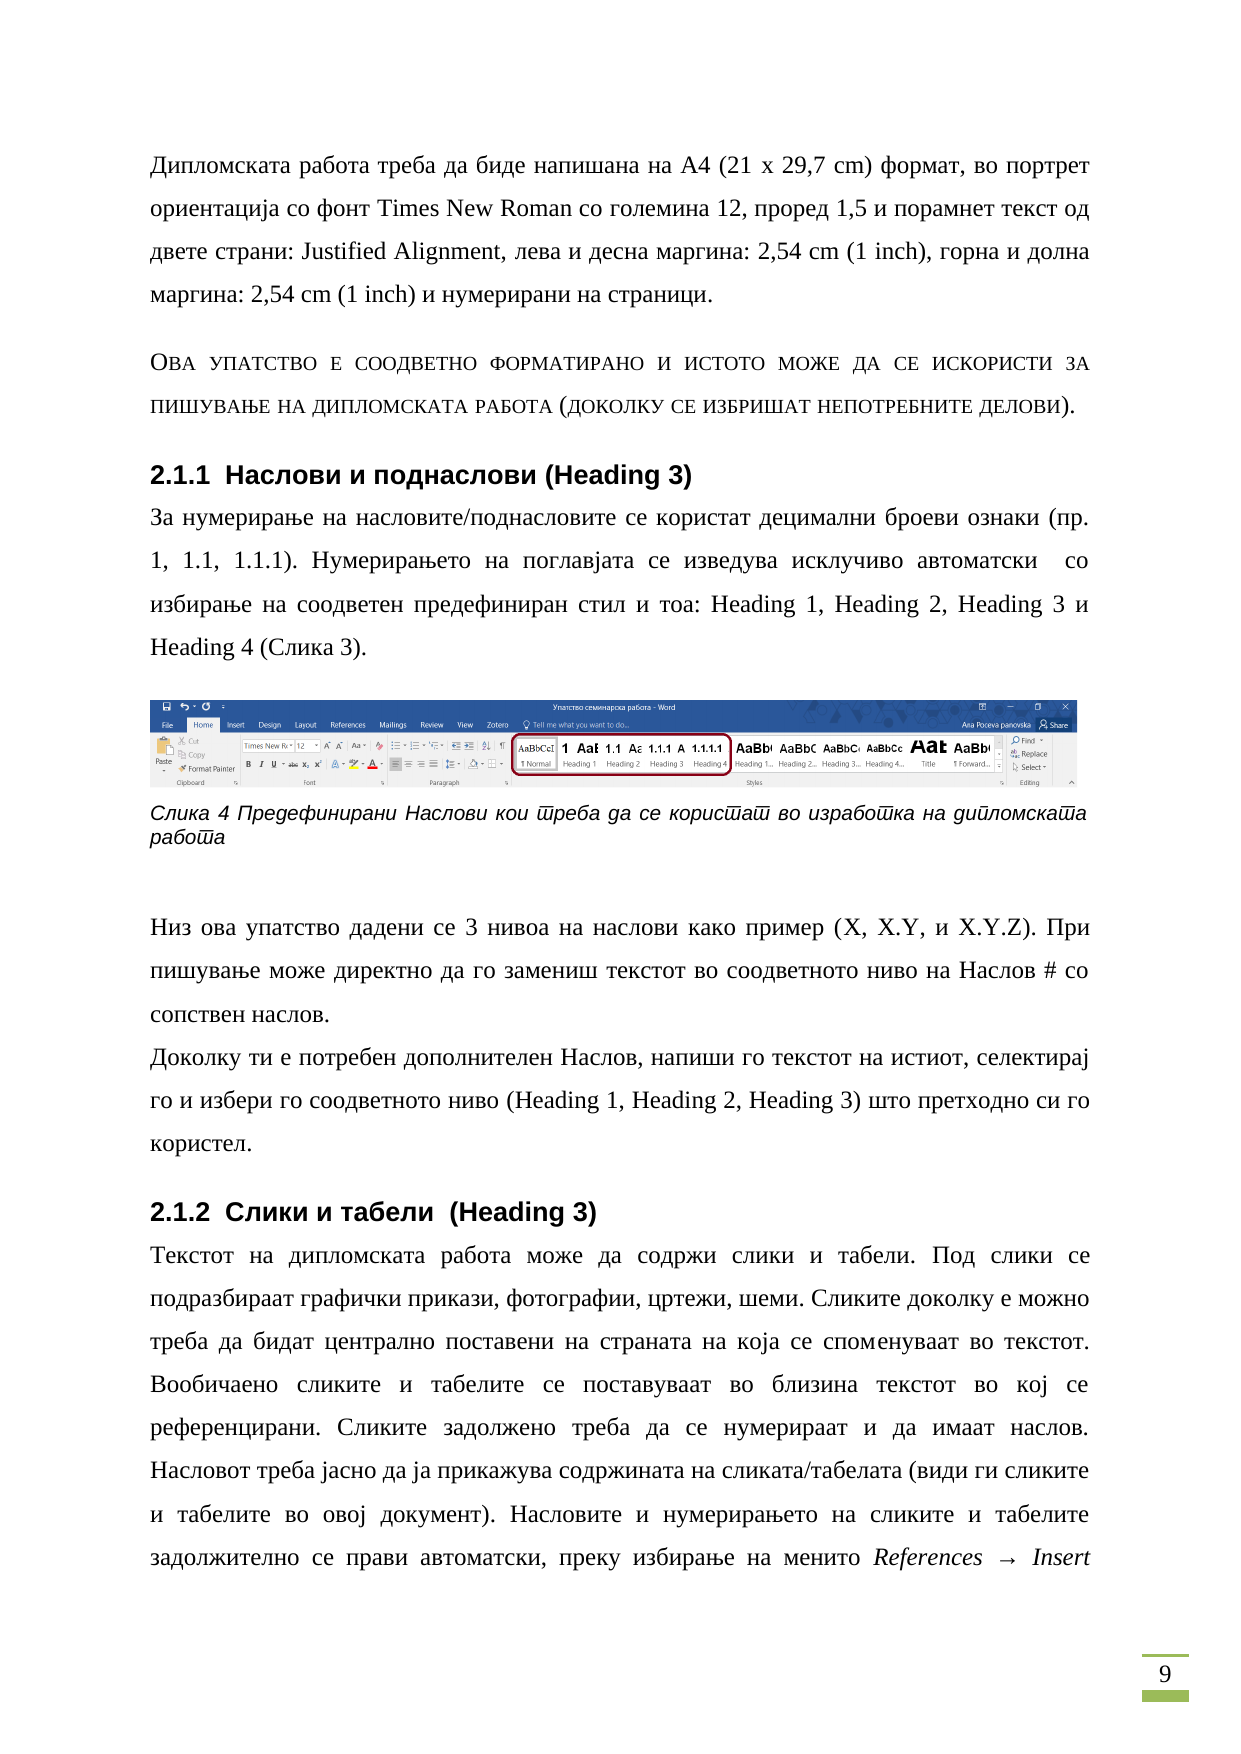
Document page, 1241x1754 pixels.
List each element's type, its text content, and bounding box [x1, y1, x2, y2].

text Дипломската работа треба да биде напишана на А4 (21 х 29,7 cm) формат, во портрет ориентација со фонт Times New Roman со големина 12, проред 1,5 и порамнет текст од двете страни: Justified Alignment, лева и десна маргина: 2,54 cm (1 inch), горна и долна маргина: 2,54 cm (1 inch) и нумерирани на страници. [150, 150, 1090, 308]
subtitle Слики и табели (Heading 3) [150, 1196, 1090, 1227]
subtitle Наслови и поднаслови (Heading 3) [150, 459, 1090, 490]
text Доколку ти е потребен дополнителен Наслов, напиши го текстот на истиот, селектирај го и избери го соодветното ниво (Heading 1, Heading 2, Heading 3) што претходно си го користел. [150, 1042, 1090, 1157]
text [150, 1240, 1090, 1571]
text За нумерирање на насловите/поднасловите се користат децимални броеви ознаки (пр. 1, 1.1, 1.1.1). Нумерирањето на поглавјата се изведува исклучиво автоматски со избирање на соодветен предефиниран стил и тоа: Heading 1, Heading 2, Heading 3 и Heading 4 (Слика 3). [150, 502, 1090, 661]
list Низ ова упатство дадени се 3 нивоа на наслови како пример (X, X.Y, и X.Y.Z). При пишување може директно да го замениш текстот во соодветното ниво на Наслов # со сопствен наслов. [150, 912, 1090, 1027]
picture [150, 700, 1078, 788]
text Ова упатство е соодветно форматирано и истото може да се искористи за пишување на дипломската работа (доколку се избришат непотребните делови). [150, 347, 1090, 419]
text Слика 4 Предефинирани Наслови кои треба да се користат во изработка на дипломската работа [150, 801, 1090, 848]
